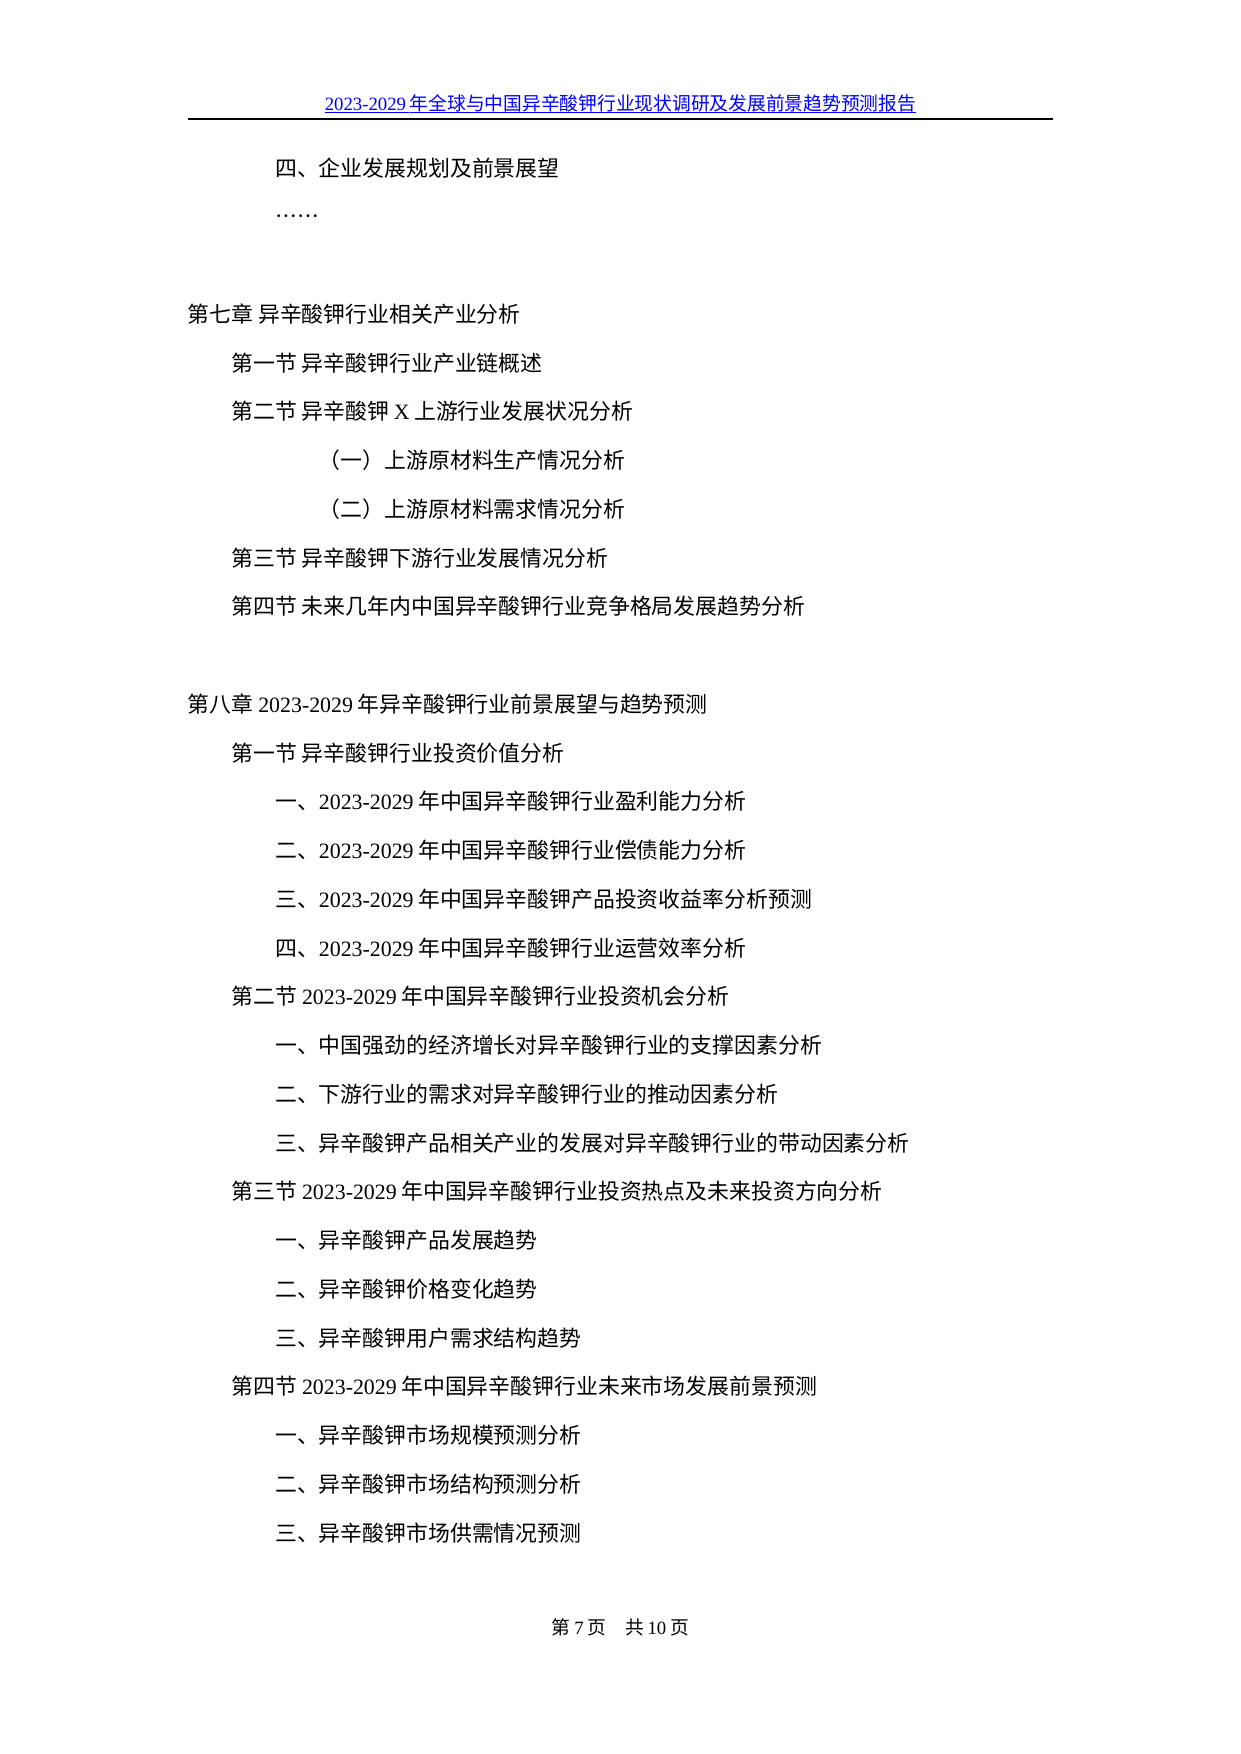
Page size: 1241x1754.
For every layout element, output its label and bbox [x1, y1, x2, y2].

text [187, 150, 1053, 1548]
